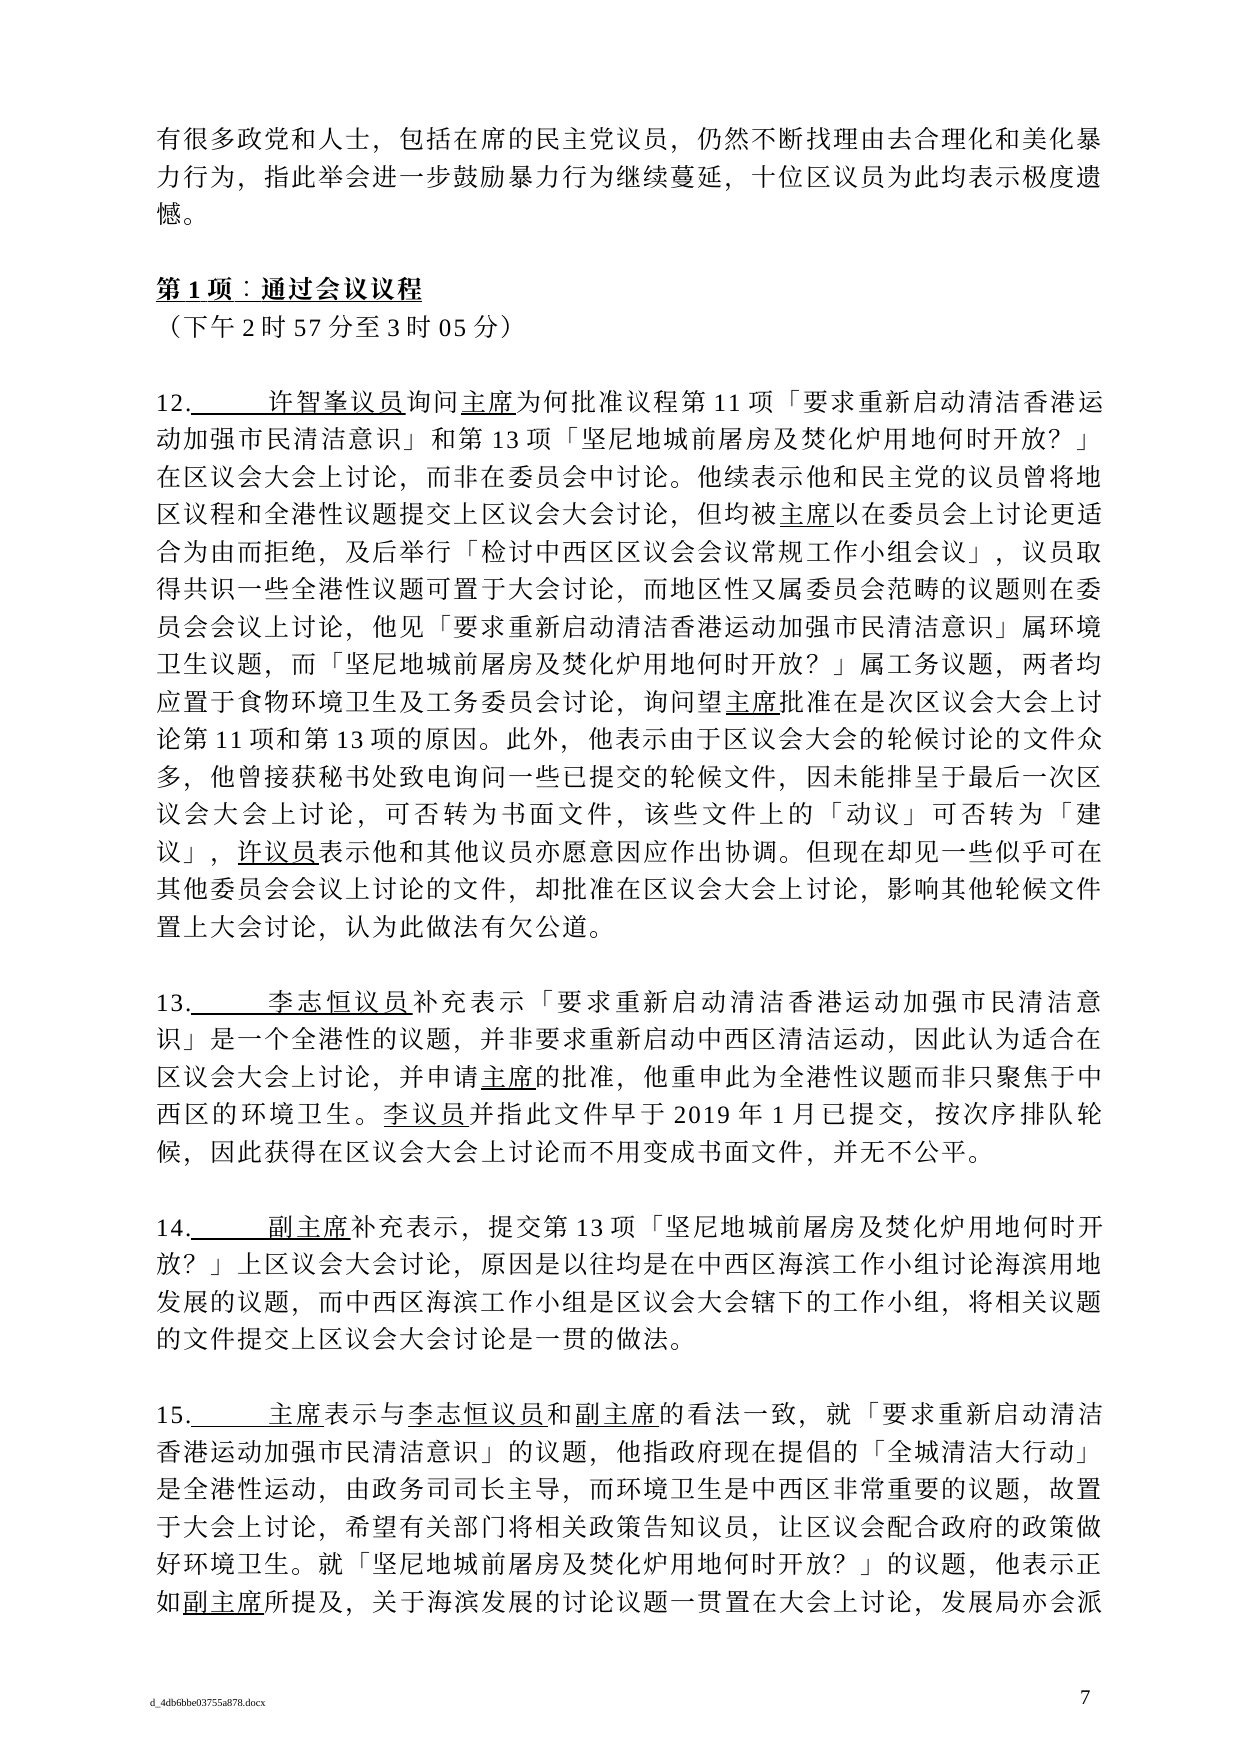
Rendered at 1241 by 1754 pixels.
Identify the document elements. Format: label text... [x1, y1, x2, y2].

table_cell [153, 1393, 1106, 1618]
table_cell 副主席补充表示，提交第13项「坚尼地城前屠房及焚化炉用地何时开放？」上区议会大会讨论，原因是以往均是在中西区海滨工作小组讨论海滨用地发展的议题，而中西区海滨工作小组是区议会大会辖下的工作小组，将相关议题的文件提交上区议会大会讨论是一贯的做法。 [153, 1206, 1106, 1393]
table_cell 许智峯议员询问主席为何批准议程第11项「要求重新启动清洁香港运动加强市民清洁意识」和第13项「坚尼地城前屠房及焚化炉用地何时开放？」在区议会大会上讨论，而非在委员会中讨论。他续表示他和民主党的议员曾将地区议程和全港性议题提交上区议会大会讨论，但均被主席以在委员会上讨论更适合为由而拒绝，及后举行「检讨中西区区议会会议常规工作小组会议」，议员取得共识一些全港性议题可置于大会讨论，而地区性又属委员会范畴的议题则在委员会会议上讨论，他见「要求重新启动清洁香港运动加强市民清洁意识」属环境卫生议题，而「坚尼地城前屠房及焚化炉用地何时开放？」属工务议题，两者均应置于食物环境卫生及工务委员会讨论，询问望主席批准在是次区议会大会上讨论第11项和第13项的原因。此外，他表示由于区议会大会的轮候讨论的文件众多，他曾接获秘书处致电询问一些已提交的轮候文件，因未能排呈于最后一次区议会大会上讨论，可否转为书面文件，该些文件上的「动议」可否转为「建议」，许议员表示他和其他议员亦愿意因应作出协调。但现在却见一些似乎可在其他委员会会议上讨论的文件，却批准在区议会大会上讨论，影响其他轮候文件置上大会讨论，认为此做法有欠公道。 [153, 381, 1106, 981]
table_cell 李志恒议员补充表示「要求重新启动清洁香港运动加强市民清洁意识」是一个全港性的议题，并非要求重新启动中西区清洁运动，因此认为适合在区议会大会上讨论，并申请主席的批准，他重申此为全港性议题而非只聚焦于中西区的环境卫生。李议员并指此文件早于2019年1月已提交，按次序排队轮候，因此获得在区议会大会上讨论而不用变成书面文件，并无不公平。 [153, 981, 1106, 1206]
table_cell 第1项︰通过会议议程 （下午2时57分至3时05分） [153, 268, 1107, 381]
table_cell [153, 118, 1107, 268]
